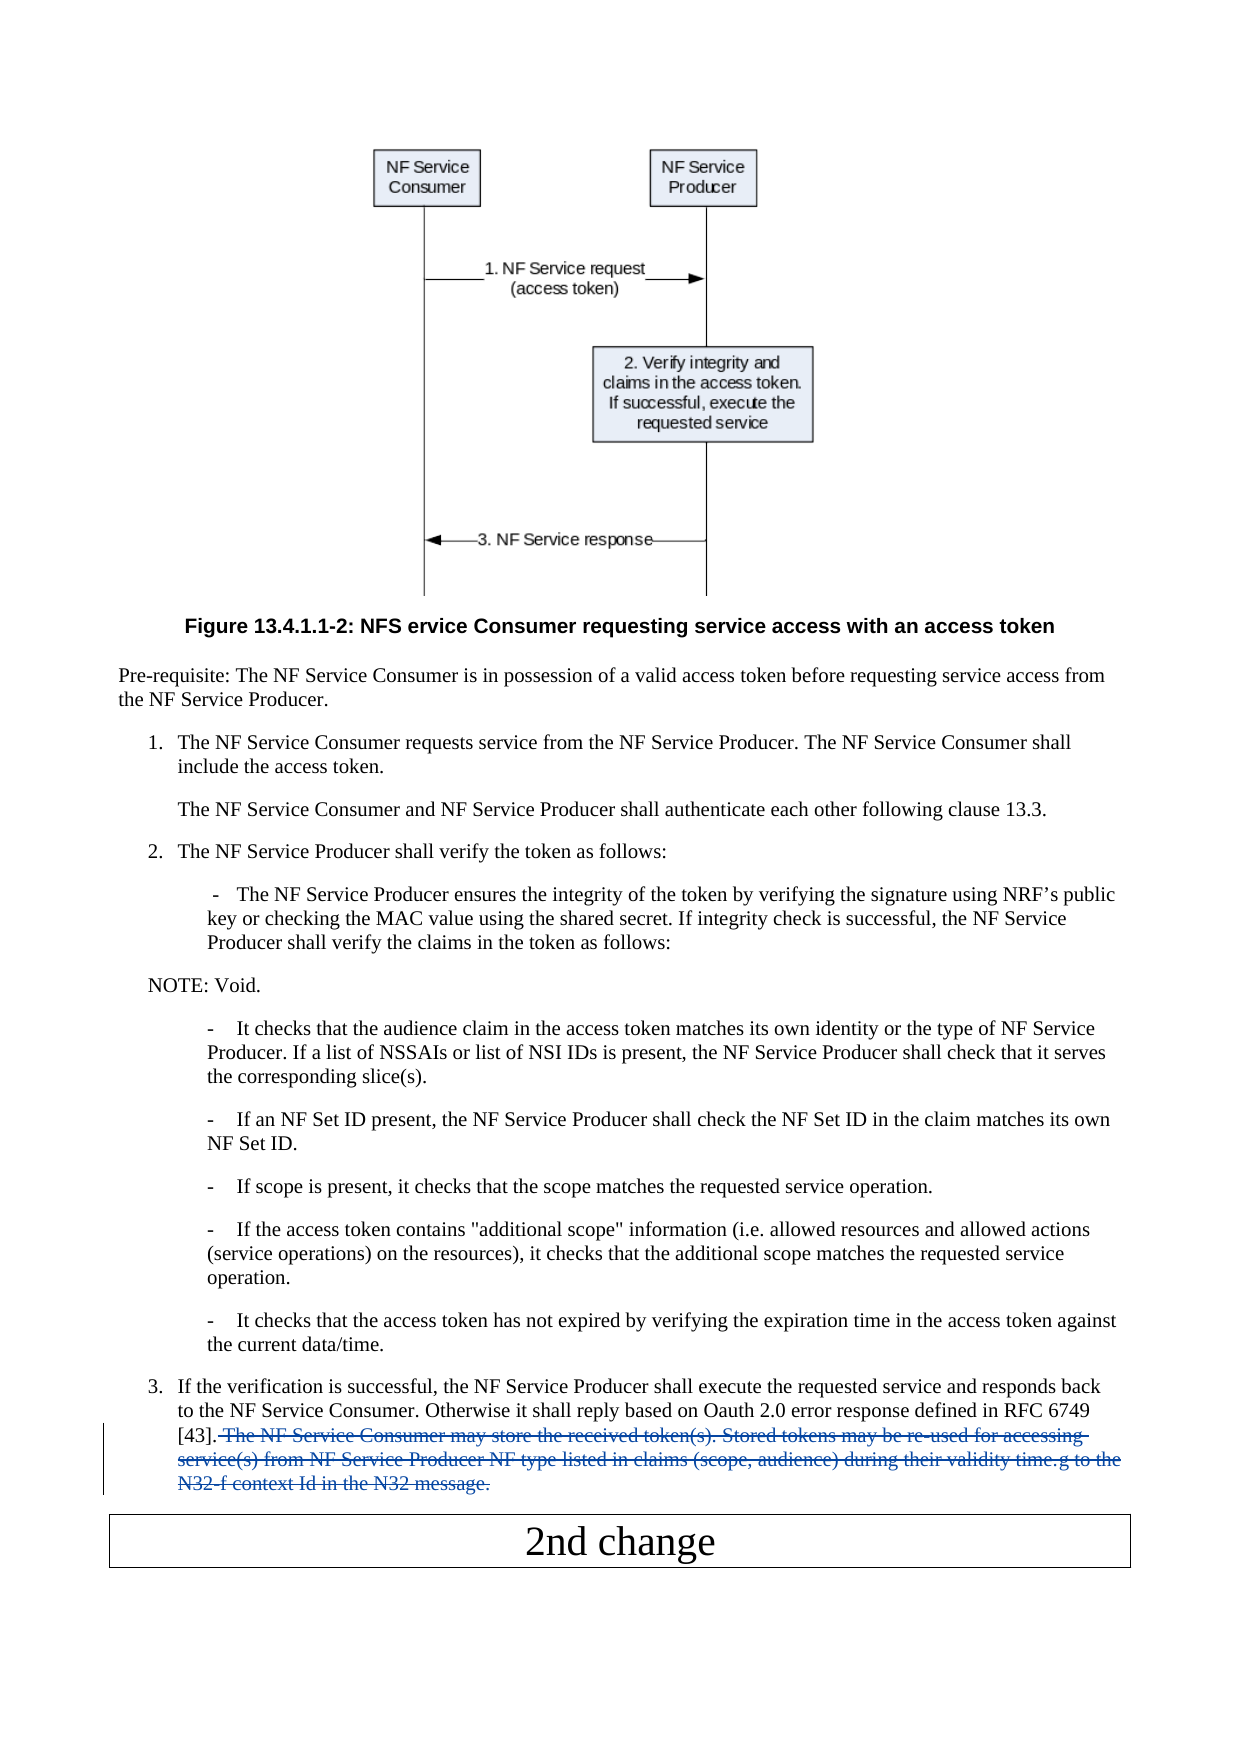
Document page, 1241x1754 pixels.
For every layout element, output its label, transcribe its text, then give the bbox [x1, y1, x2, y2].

text - If an NF Set ID present, the NF Service Producer shall check the NF Set ID in the claim matches its own NF Set ID. [207, 1107, 1122, 1155]
text Pre-requisite: The NF Service Consumer is in possession of a valid access token before requesting service access from the NF Service Producer. [118, 663, 1122, 711]
text 1. The NF Service Consumer requests service from the NF Service Producer. The NF Service Consumer shall include the access token. [148, 730, 1122, 778]
text - It checks that the audience claim in the access token matches its own identity or the type of NF Service Producer. If a list of NSSAIs or list of NSI IDs is present, the NF Service Producer shall check that it serves the corresponding slice(s). [207, 1016, 1122, 1088]
text 3. If the verification is successful, the NF Service Producer shall execute the requested service and responds back to the NF Service Consumer. Otherwise it shall reply based on Oauth 2.0 error response defined in RFC 6749 [43]. [148, 1374, 1122, 1495]
text - It checks that the access token has not expired by verifying the expiration time in the access token against the current data/time. [207, 1307, 1122, 1356]
text 2nd change [110, 1515, 1130, 1567]
text - If the access token contains "additional scope" information (i.e. allowed resources and allowed actions (service operations) on the resources), it checks that the additional scope matches the requested service operation. [207, 1217, 1122, 1289]
text Figure 13.4.1.1-2: NFS ervice Consumer requesting service access with an access token [118, 614, 1122, 638]
text 2. The NF Service Producer shall verify the token as follows: [148, 839, 1122, 863]
text - The NF Service Producer ensures the integrity of the token by verifying the signature using NRF’s public key or checking the MAC value using the shared secret. If integrity check is successful, the NF Service Producer shall verify the claims in the token as follows: [207, 882, 1122, 954]
text The NF Service Consumer and NF Service Producer shall authenticate each other following clause 13.3. [177, 797, 1122, 821]
text - If scope is present, it checks that the scope matches the requested service operation. [207, 1174, 1122, 1198]
text NOTE: Void. [148, 973, 1122, 997]
